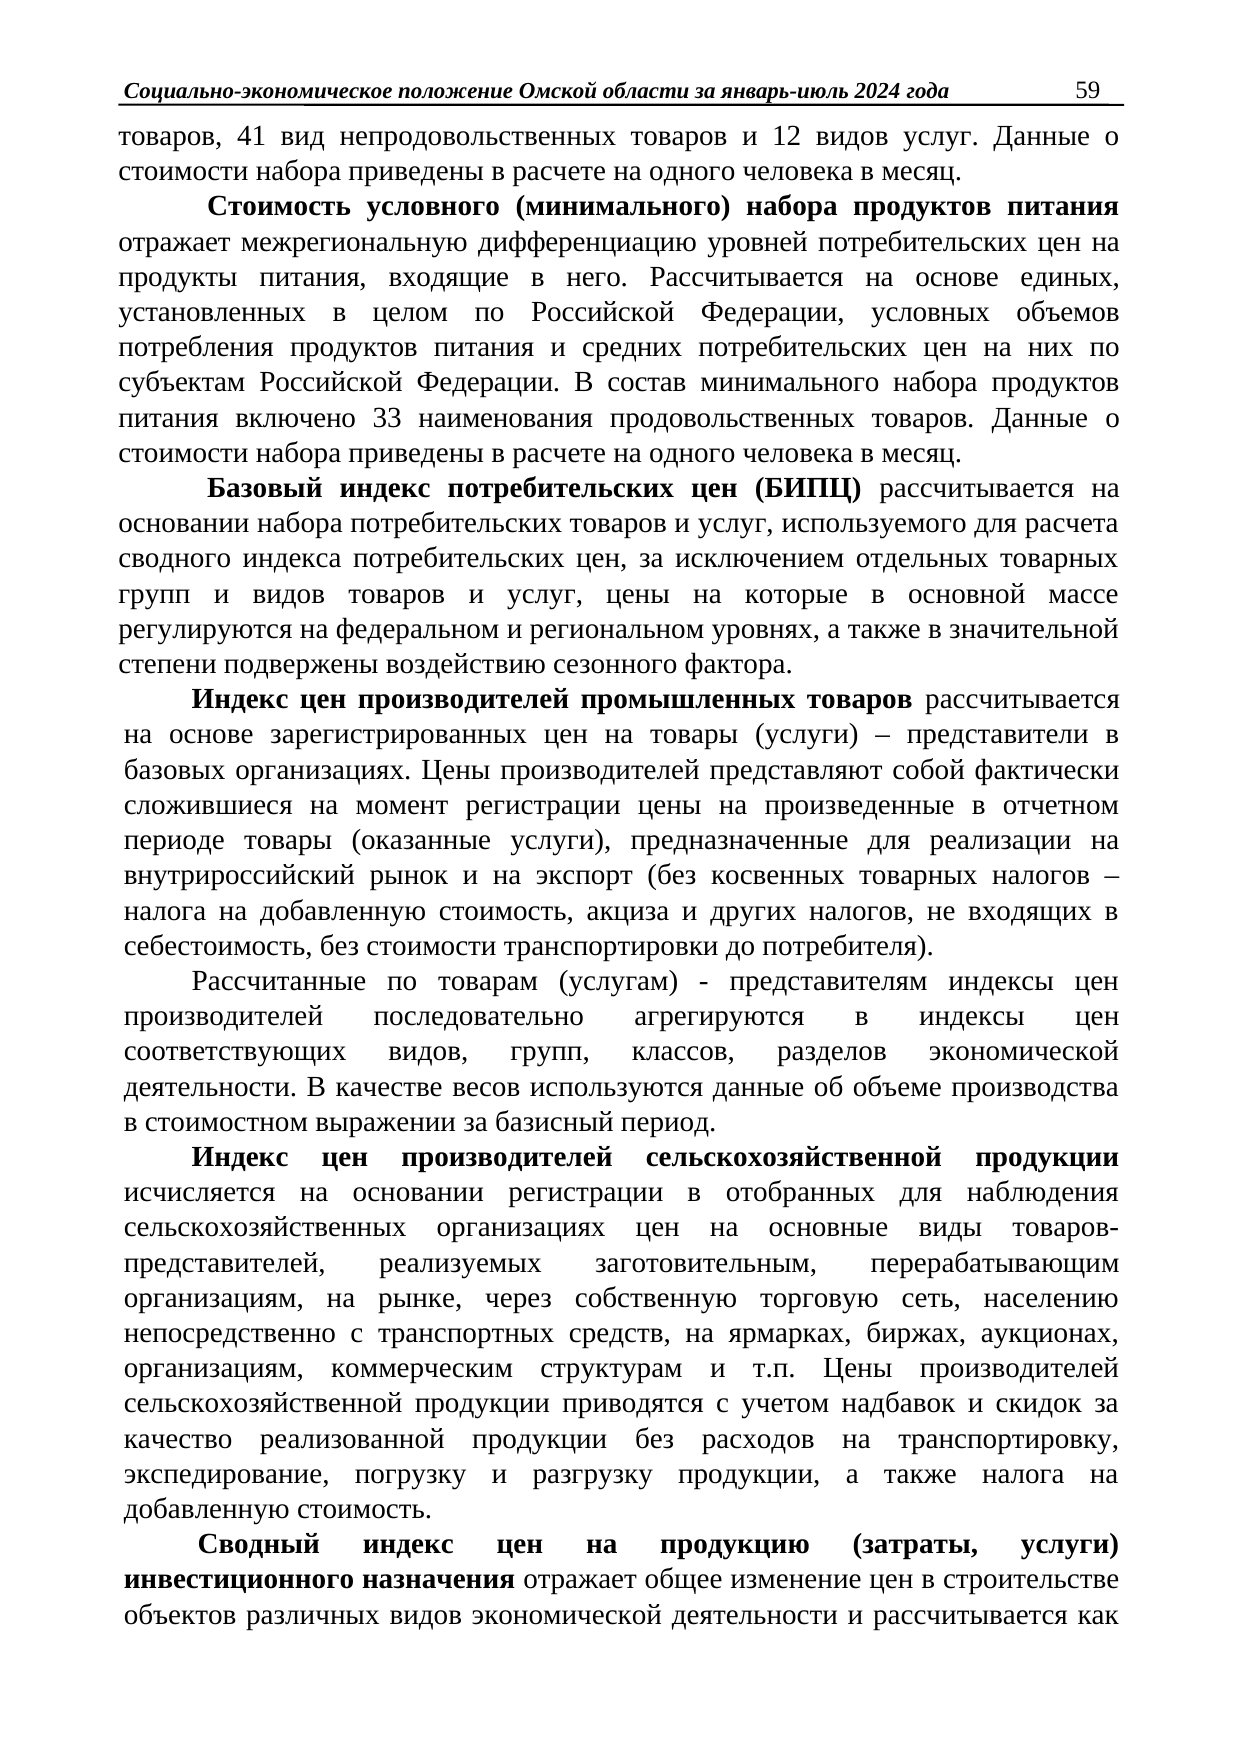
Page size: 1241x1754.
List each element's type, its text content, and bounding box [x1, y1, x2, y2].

text Стоимость условного (минимального) набора продуктов питания отражает межрегиональную дифференциацию уровней потребительских цен на продукты питания, входящие в него. Рассчитывается на основе единых, установленных в целом по Российской Федерации, условных объемов потребления продуктов питания и средних потребительских цен на них по субъектам Российской Федерации. В состав минимального набора продуктов питания включено 33 наименования продовольственных товаров. Данные о стоимости набора приведены в расчете на одного человека в месяц. [118, 188, 1120, 468]
text Индекс цен производителей сельскохозяйственной продукции исчисляется на основании регистрации в отобранных для наблюдения сельскохозяйственных организациях цен на основные виды товаров-представителей, реализуемых заготовительным, перерабатывающим организациям, на рынке, через собственную торговую сеть, населению непосредственно с транспортных средств, на ярмарках, биржах, аукционах, организациям, коммерческим структурам и т.п. Цены производителей сельскохозяйственной продукции приводятся с учетом надбавок и скидок за качество реализованной продукции без расходов на транспортировку, экспедирование, погрузку и разгрузку продукции, а также налога на добавленную стоимость. [123, 1139, 1120, 1525]
text Рассчитанные по товарам (услугам) - представителям индексы цен производителей последовательно агрегируются в индексы цен соответствующих видов, групп, классов, разделов экономической деятельности. В качестве весов используются данные об объеме производства в стоимостном выражении за базисный период. [123, 963, 1120, 1137]
text Базовый индекс потребительских цен (БИПЦ) рассчитывается на основании набора потребительских товаров и услуг, используемого для расчета сводного индекса потребительских цен, за исключением отдельных товарных групп и видов товаров и услуг, цены на которые в основной массе регулируются на федеральном и региональном уровнях, а также в значительной степени подвержены воздействию сезонного фактора. [118, 470, 1120, 680]
text Индекс цен производителей промышленных товаров рассчитывается на основе зарегистрированных цен на товары (услуги) – представители в базовых организациях. Цены производителей представляют собой фактически сложившиеся на момент регистрации цены на произведенные в отчетном периоде товары (оказанные услуги), предназначенные для реализации на внутрироссийский рынок и на экспорт (без косвенных товарных налогов – налога на добавленную стоимость, акциза и других налогов, не входящих в себестоимость, без стоимости транспортировки до потребителя). [123, 681, 1120, 961]
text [123, 1526, 1120, 1630]
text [118, 118, 1120, 187]
